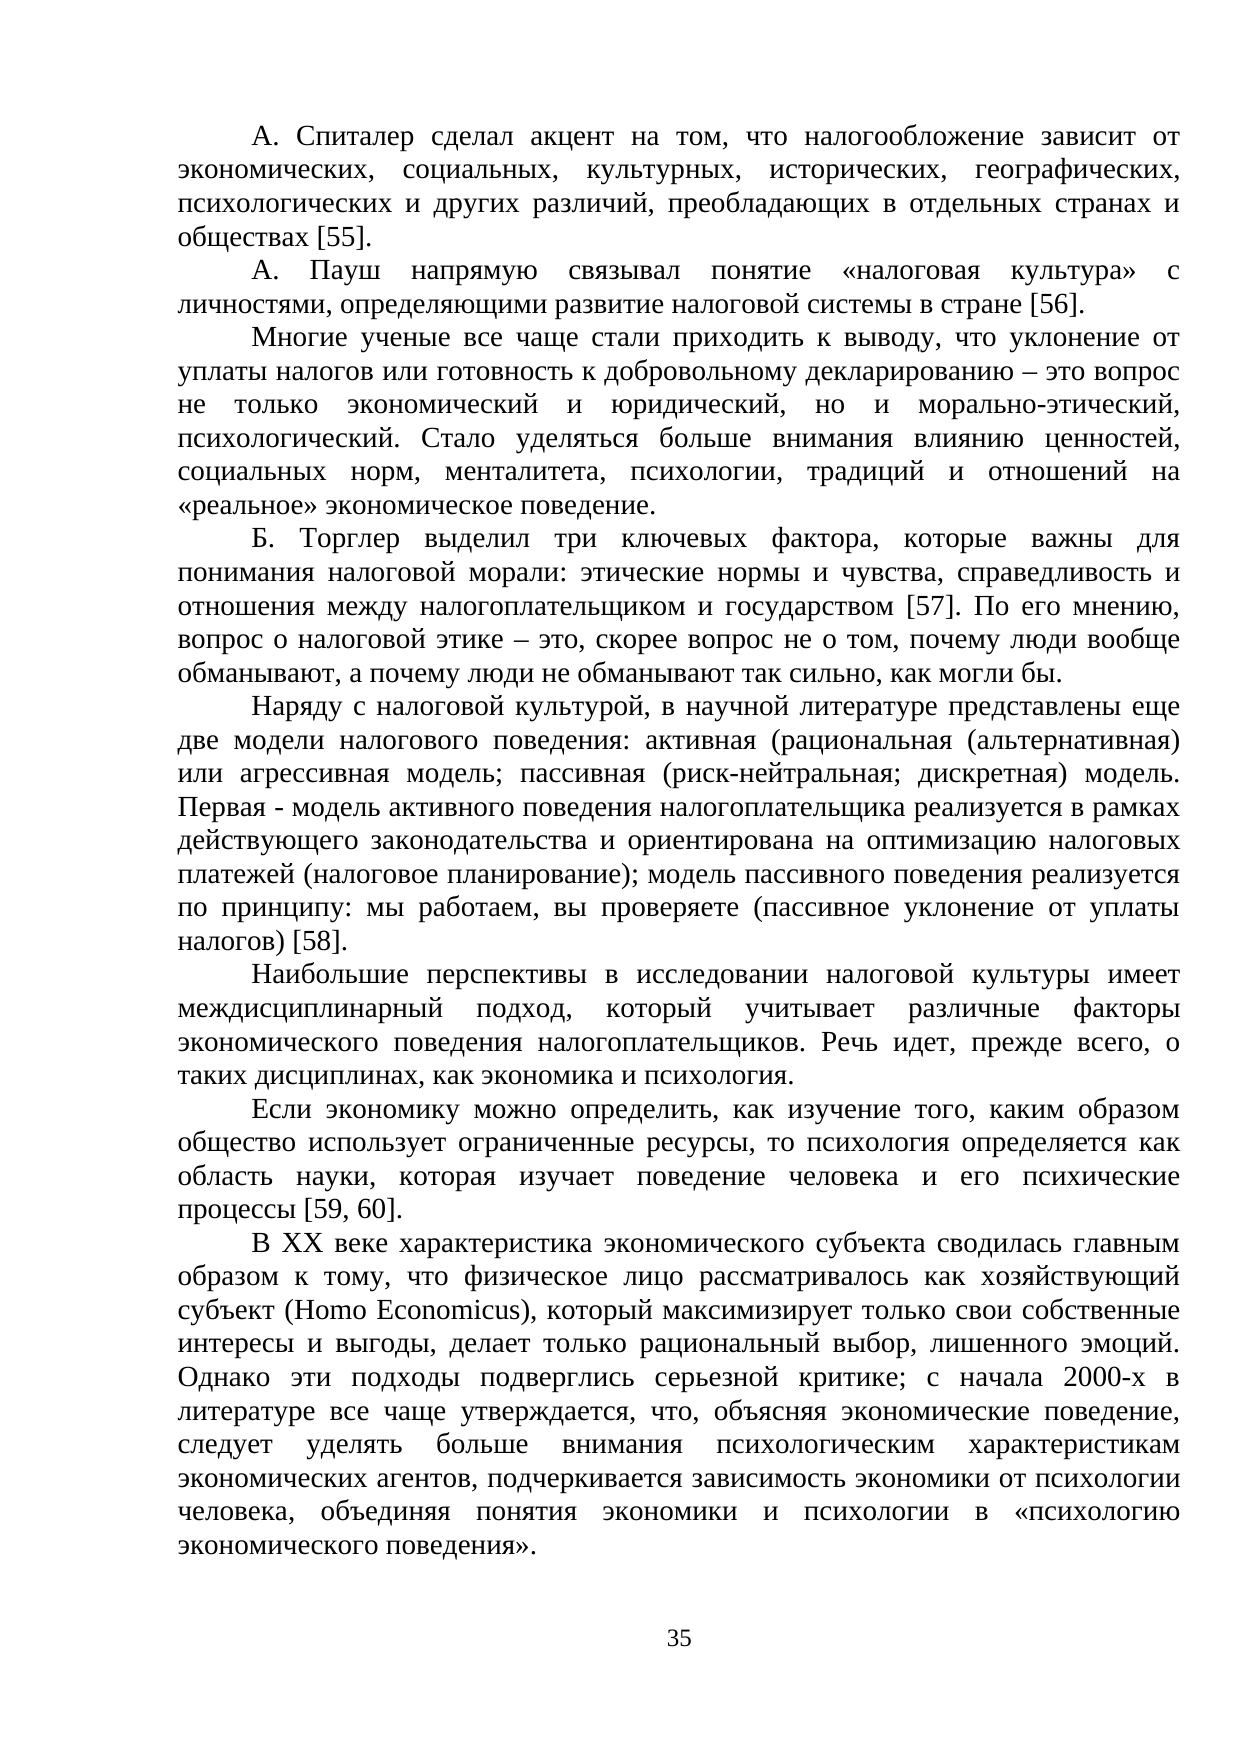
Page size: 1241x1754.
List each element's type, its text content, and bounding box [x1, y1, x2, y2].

text А. Пауш напрямую связывал понятие «налоговая культура» с личностями, определяющими развитие налоговой системы в стране [56]. [177, 252, 1181, 319]
text Наряду с налоговой культурой, в научной литературе представлены еще две модели налогового поведения: активная (рациональная (альтернативная) или агрессивная модель; пассивная (риск-нейтральная; дискретная) модель. Первая - модель активного поведения налогоплательщика реализуется в рамках действующего законодательства и ориентирована на оптимизацию налоговых платежей (налоговое планирование); модель пассивного поведения реализуется по принципу: мы работаем, вы проверяете (пассивное уклонение от уплаты налогов) [58]. [177, 688, 1181, 957]
text Б. Торглер выделил три ключевых фактора, которые важны для понимания налоговой морали: этические нормы и чувства, справедливость и отношения между налогоплательщиком и государством [57]. По его мнению, вопрос о налоговой этике – это, скорее вопрос не о том, почему люди вообще обманывают, а почему люди не обманывают так сильно, как могли бы. [177, 521, 1181, 688]
text Наибольшие перспективы в исследовании налоговой культуры имеет междисциплинарный подход, который учитывает различные факторы экономического поведения налогоплательщиков. Речь идет, прежде всего, о таких дисциплинах, как экономика и психология. [177, 957, 1181, 1091]
text В ХХ веке характеристика экономического субъекта сводилась главным образом к тому, что физическое лицо рассматривалось как хозяйствующий субъект (Homo Economicus), который максимизирует только свои собственные интересы и выгоды, делает только рациональный выбор, лишенного эмоций. Однако эти подходы подверглись серьезной критике; с начала 2000-х в литературе все чаще утверждается, что, объясняя экономические поведение, следует уделять больше внимания психологическим характеристикам экономических агентов, подчеркивается зависимость экономики от психологии человека, объединяя понятия экономики и психологии в «психологию экономического поведения». [177, 1225, 1181, 1560]
text Если экономику можно определить, как изучение того, каким образом общество использует ограниченные ресурсы, то психология определяется как область науки, которая изучает поведение человека и его психические процессы [59, 60]. [177, 1091, 1181, 1225]
text А. Спиталер сделал акцент на том, что налогообложение зависит от экономических, социальных, культурных, исторических, географических, психологических и других различий, преобладающих в отдельных странах и обществах [55]. [177, 118, 1181, 252]
text Многие ученые все чаще стали приходить к выводу, что уклонение от уплаты налогов или готовность к добровольному декларированию – это вопрос не только экономический и юридический, но и морально-этический, психологический. Стало уделяться больше внимания влиянию ценностей, социальных норм, менталитета, психологии, традиций и отношений на «реальное» экономическое поведение. [177, 319, 1181, 521]
